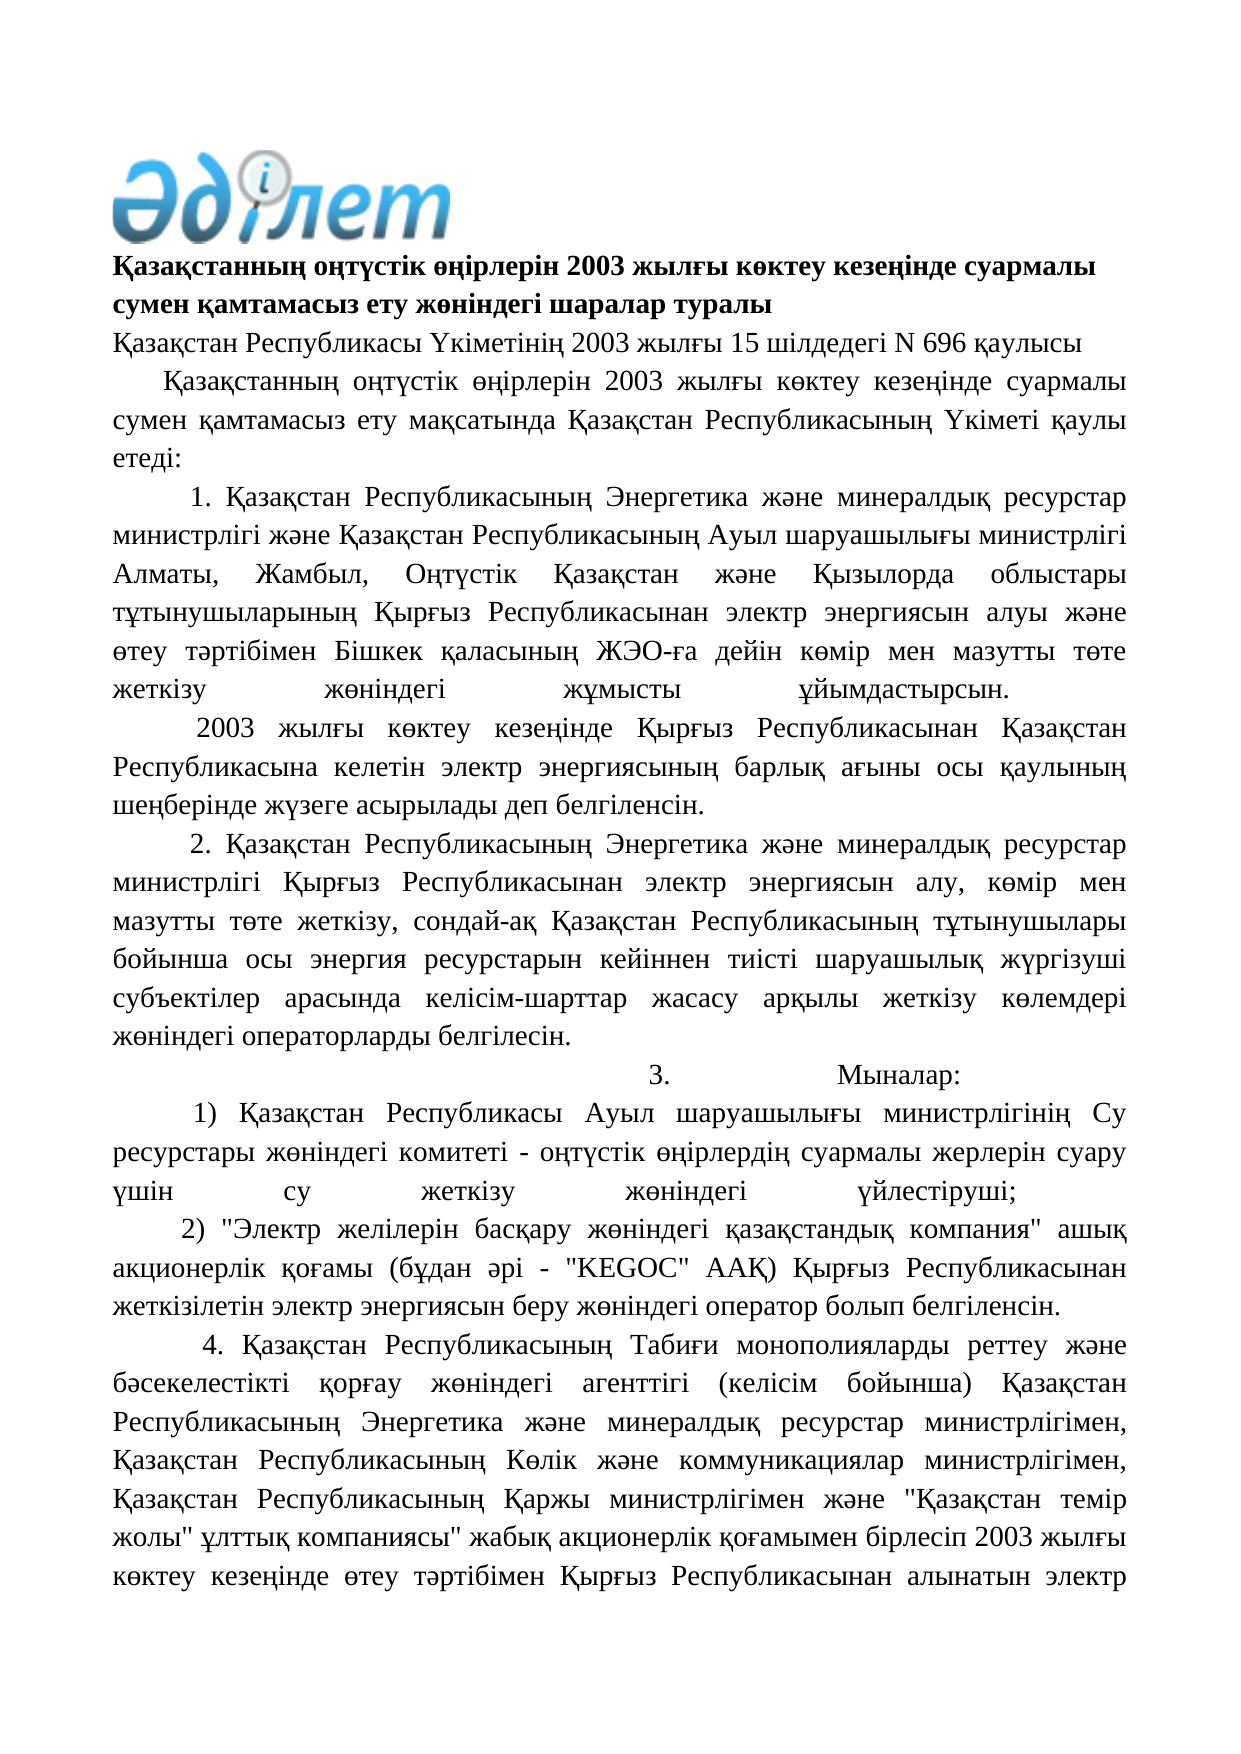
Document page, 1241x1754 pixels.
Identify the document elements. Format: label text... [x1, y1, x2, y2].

text Қазақстанның оңтүстiк өңiрлерiн 2003 жылғы көктеу кезеңiнде суармалы сумен қамтамасыз ету мақсатында Қазақстан Республикасының Үкiметi қаулы етеді: [112, 363, 1128, 474]
text 2. Қазақстан Республикасының Энергетика және минералдық ресурстар министрлiгi Қырғыз Республикасынан электр энергиясын алу, көмiр мен мазутты төте жеткiзу, сондай-ақ Қазақстан Республикасының тұтынушылары бойынша осы энергия ресурстарын кейiннен тиiстi шаруашылық жүргiзушi субъектiлер арасында келiсiм-шарттар жасасу арқылы жеткiзу көлемдерi жөнiндегi операторларды белгiлесiн. [112, 826, 1128, 1052]
text 1. Қазақстан Республикасының Энергетика және минералдық ресурстар министрлiгi және Қазақстан Республикасының Ауыл шаруашылығы министрлiгi Алматы, Жамбыл, Оңтүстiк Қазақстан және Қызылорда облыстары тұтынушыларының Қырғыз Республикасынан электр энергиясын алуы және өтеу тәртiбiмен Бiшкек қаласының ЖЭО-ға дейiн көмiр мен мазутты төте жеткiзу жөнiндегi жұмысты ұйымдастырсын. 2003 жылғы көктеу кезеңiнде Қырғыз Республикасынан Қазақстан Республикасына келетiн электр энергиясының барлық ағыны осы қаулының шеңберiнде жүзеге асырылады деп белгiленсiн. [112, 479, 1128, 821]
text Қазақстан Республикасы Үкіметінің 2003 жылғы 15 шілдедегі N 696 қаулысы [112, 325, 1128, 358]
picture [112, 150, 451, 244]
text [112, 1327, 1128, 1592]
text 3. Мыналар: 1) Қазақстан Республикасы Ауыл шаруашылығы министрлiгiнiң Су ресурстары жөнiндегi комитетi - оңтүстiк өңiрлердiң суармалы жерлерiн суару үшiн су жеткiзу жөніндегi үйлестiрушi; 2) "Электр желiлерiн басқару жөнiндегi қазақстандық компания" ашық акционерлiк қоғамы (бұдан әрi - "KEGOC" ААҚ) Қырғыз Республикасынан жеткiзiлетiн электр энергиясын беру жөнiндегi оператор болып белгiленсiн. [112, 1057, 1128, 1322]
text Қазақстанның оңтүстік өңірлерін 2003 жылғы көктеу кезеңінде суармалы сумен қамтамасыз ету жөніндегі шаралар туралы [112, 248, 1128, 320]
